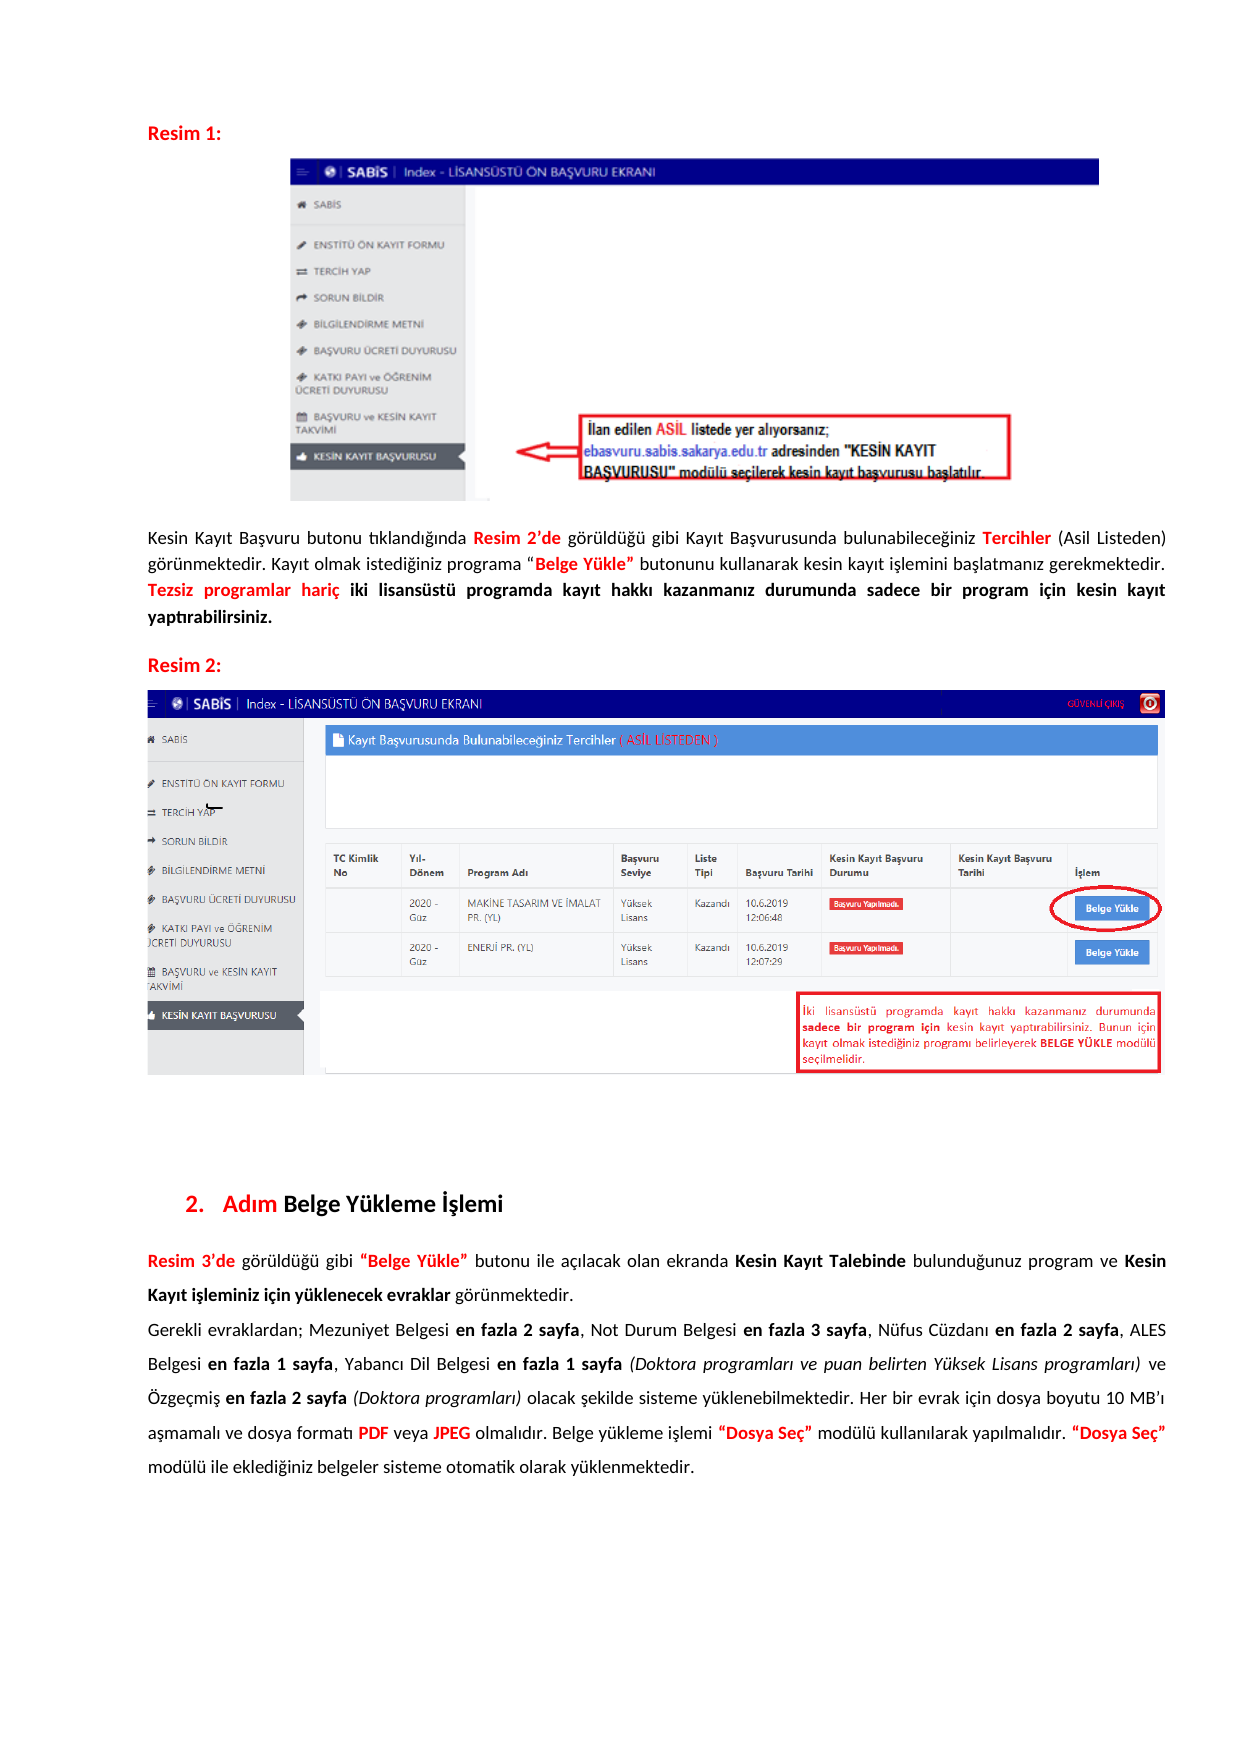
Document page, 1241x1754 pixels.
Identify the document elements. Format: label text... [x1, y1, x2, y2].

text Resim 1: [148, 121, 1167, 146]
text Gerekli evraklardan; Mezuniyet Belgesi en fazla 2 sayfa, Not Durum Belgesi en fazla 3 sayfa, Nüfus Cüzdanı en fazla 2 sayfa, ALES Belgesi en fazla 1 sayfa, Yabancı Dil Belgesi en fazla 1 sayfa (Doktora programları ve puan belirten Yüksek Lisans programları) ve Özgeçmiş en fazla 2 sayfa (Doktora programları) olacak şekilde sisteme yüklenebilmektedir. Her bir evrak için dosya boyutu 10 MB’ı aşmamalı ve dosya formatı PDF veya JPEG olmalıdır. Belge yükleme işlemi “Dosya Seç” modülü kullanılarak yapılmalıdır. “Dosya Seç” modülü ile eklediğiniz belgeler sisteme otomatik olarak yüklenmektedir. [148, 1318, 1167, 1478]
picture [147, 690, 1165, 1075]
list Adım Belge Yükleme İşlemi [185, 1188, 1167, 1218]
text Kesin Kayıt Başvuru butonu tıklandığında Resim 2’de görüldüğü gibi Kayıt Başvurusunda bulunabileceğiniz Tercihler (Asil Listeden) görünmektedir. Kayıt olmak istediğiniz programa “Belge Yükle” butonunu kullanarak kesin kayıt işlemini başlatmanız gerekmektedir. Tezsiz programlar hariç iki lisansüstü programda kayıt hakkı kazanmanız durumunda sadece bir program için kesin kayıt yaptırabilirsiniz. [148, 526, 1167, 628]
text Resim 3’de görüldüğü gibi “Belge Yükle” butonu ile açılacak olan ekranda Kesin Kayıt Talebinde bulunduğunuz program ve Kesin Kayıt işleminiz için yüklenecek evraklar görünmektedir. [148, 1249, 1167, 1306]
text Resim 2: [148, 652, 1167, 677]
picture [290, 158, 1099, 501]
